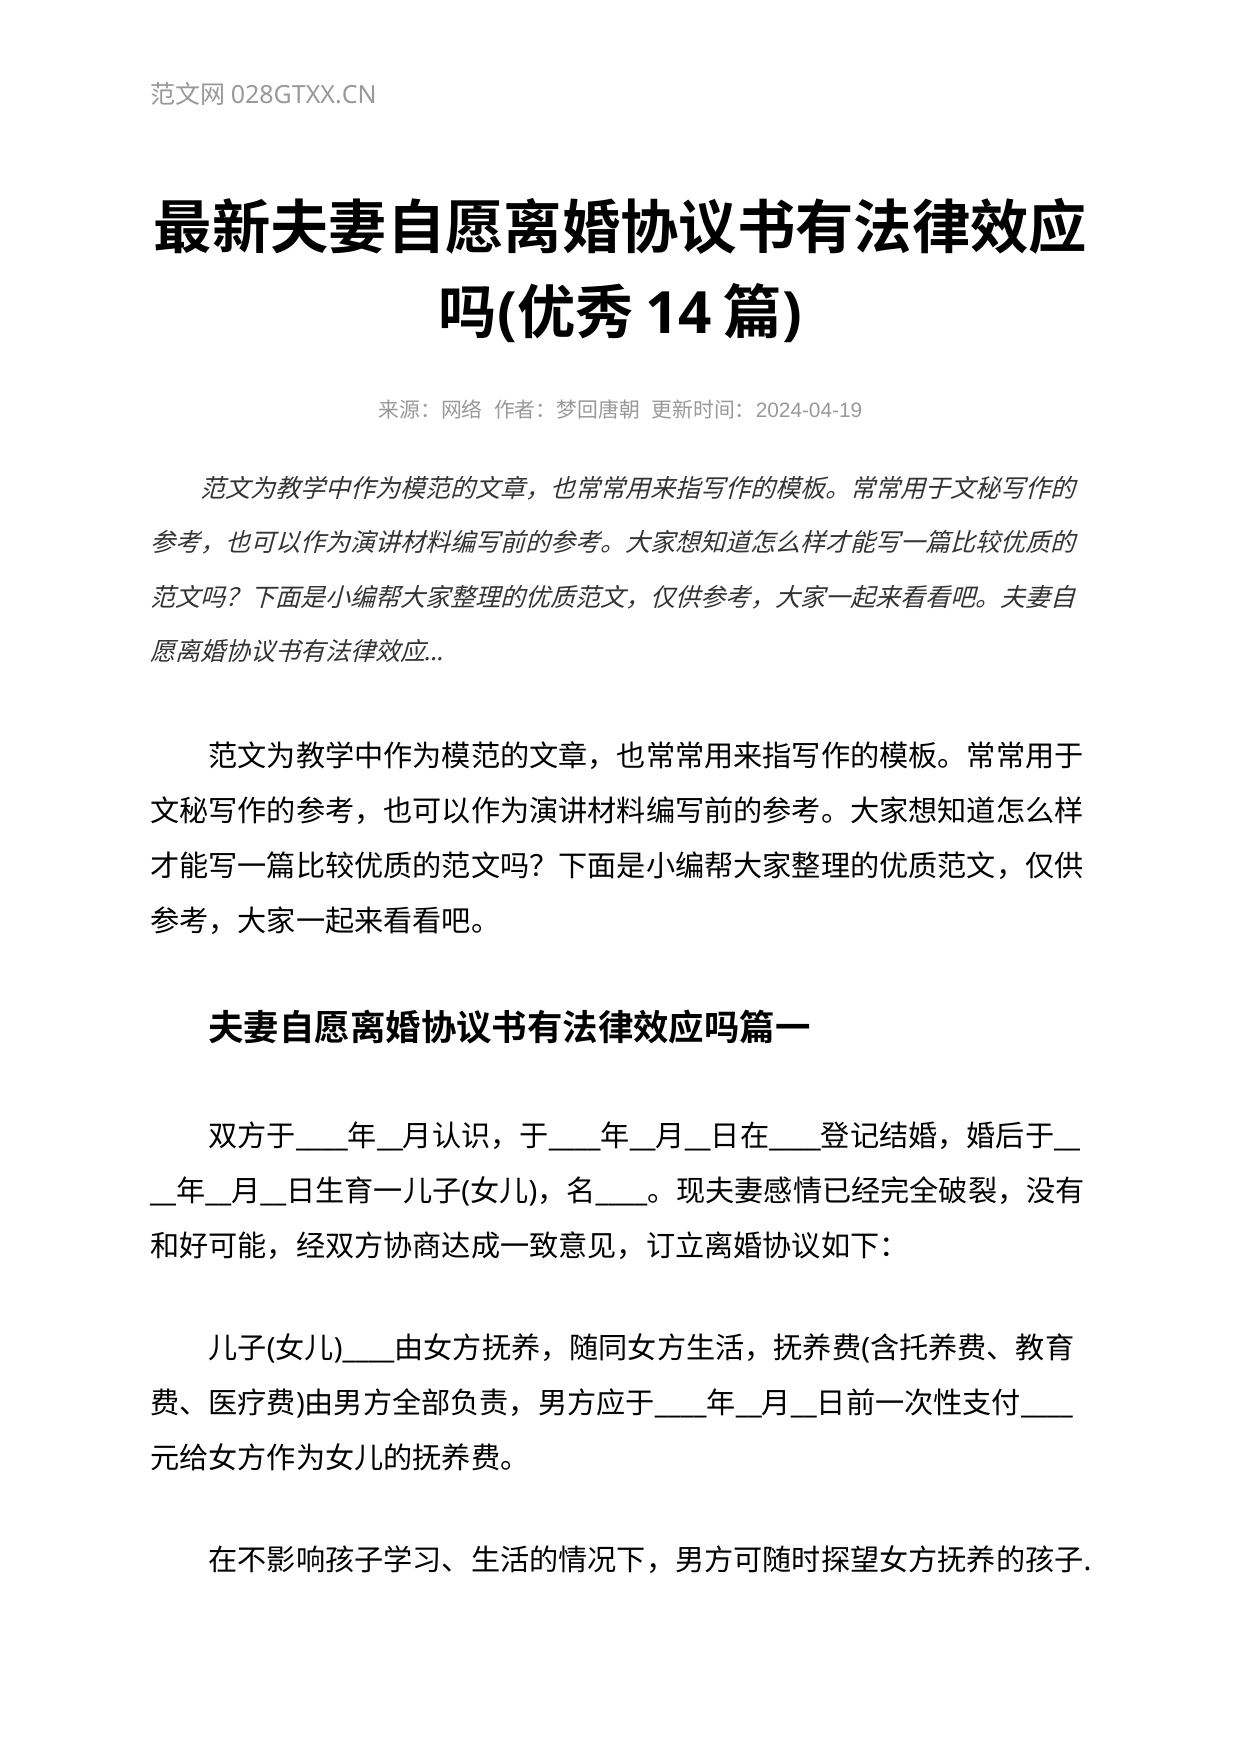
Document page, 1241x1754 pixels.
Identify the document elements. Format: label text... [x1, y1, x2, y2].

text 范文为教学中作为模范的文章，也常常用来指写作的模板。常常用于文秘写作的参考，也可以作为演讲材料编写前的参考。大家想知道怎么样才能写一篇比较优质的范文吗？下面是小编帮大家整理的优质范文，仅供参考，大家一起来看看吧。 [150, 733, 1090, 939]
text 来源：网络 作者：梦回唐朝 更新时间：2024-04-19 [150, 397, 1090, 421]
text 双方于____年__月认识，于____年__月__日在____登记结婚，婚后于____年__月__日生育一儿子(女儿)，名____。现夫妻感情已经完全破裂，没有和好可能，经双方协商达成一致意见，订立离婚协议如下： [150, 1112, 1090, 1265]
text 范文为教学中作为模范的文章，也常常用来指写作的模板。常常用于文秘写作的参考，也可以作为演讲材料编写前的参考。大家想知道怎么样才能写一篇比较优质的范文吗？下面是小编帮大家整理的优质范文，仅供参考，大家一起来看看吧。夫妻自愿离婚协议书有法律效应... [150, 468, 1090, 668]
text 儿子(女儿)____由女方抚养，随同女方生活，抚养费(含托养费、教育费、医疗费)由男方全部负责，男方应于____年__月__日前一次性支付____元给女方作为女儿的抚养费。 [150, 1324, 1090, 1477]
text 在不影响孩子学习、生活的情况下，男方可随时探望女方抚养的孩子. [150, 1536, 1090, 1578]
subtitle 最新夫妻自愿离婚协议书有法律效应吗(优秀14篇) [150, 181, 1090, 351]
text 夫妻自愿离婚协议书有法律效应吗篇一 [150, 999, 1090, 1050]
